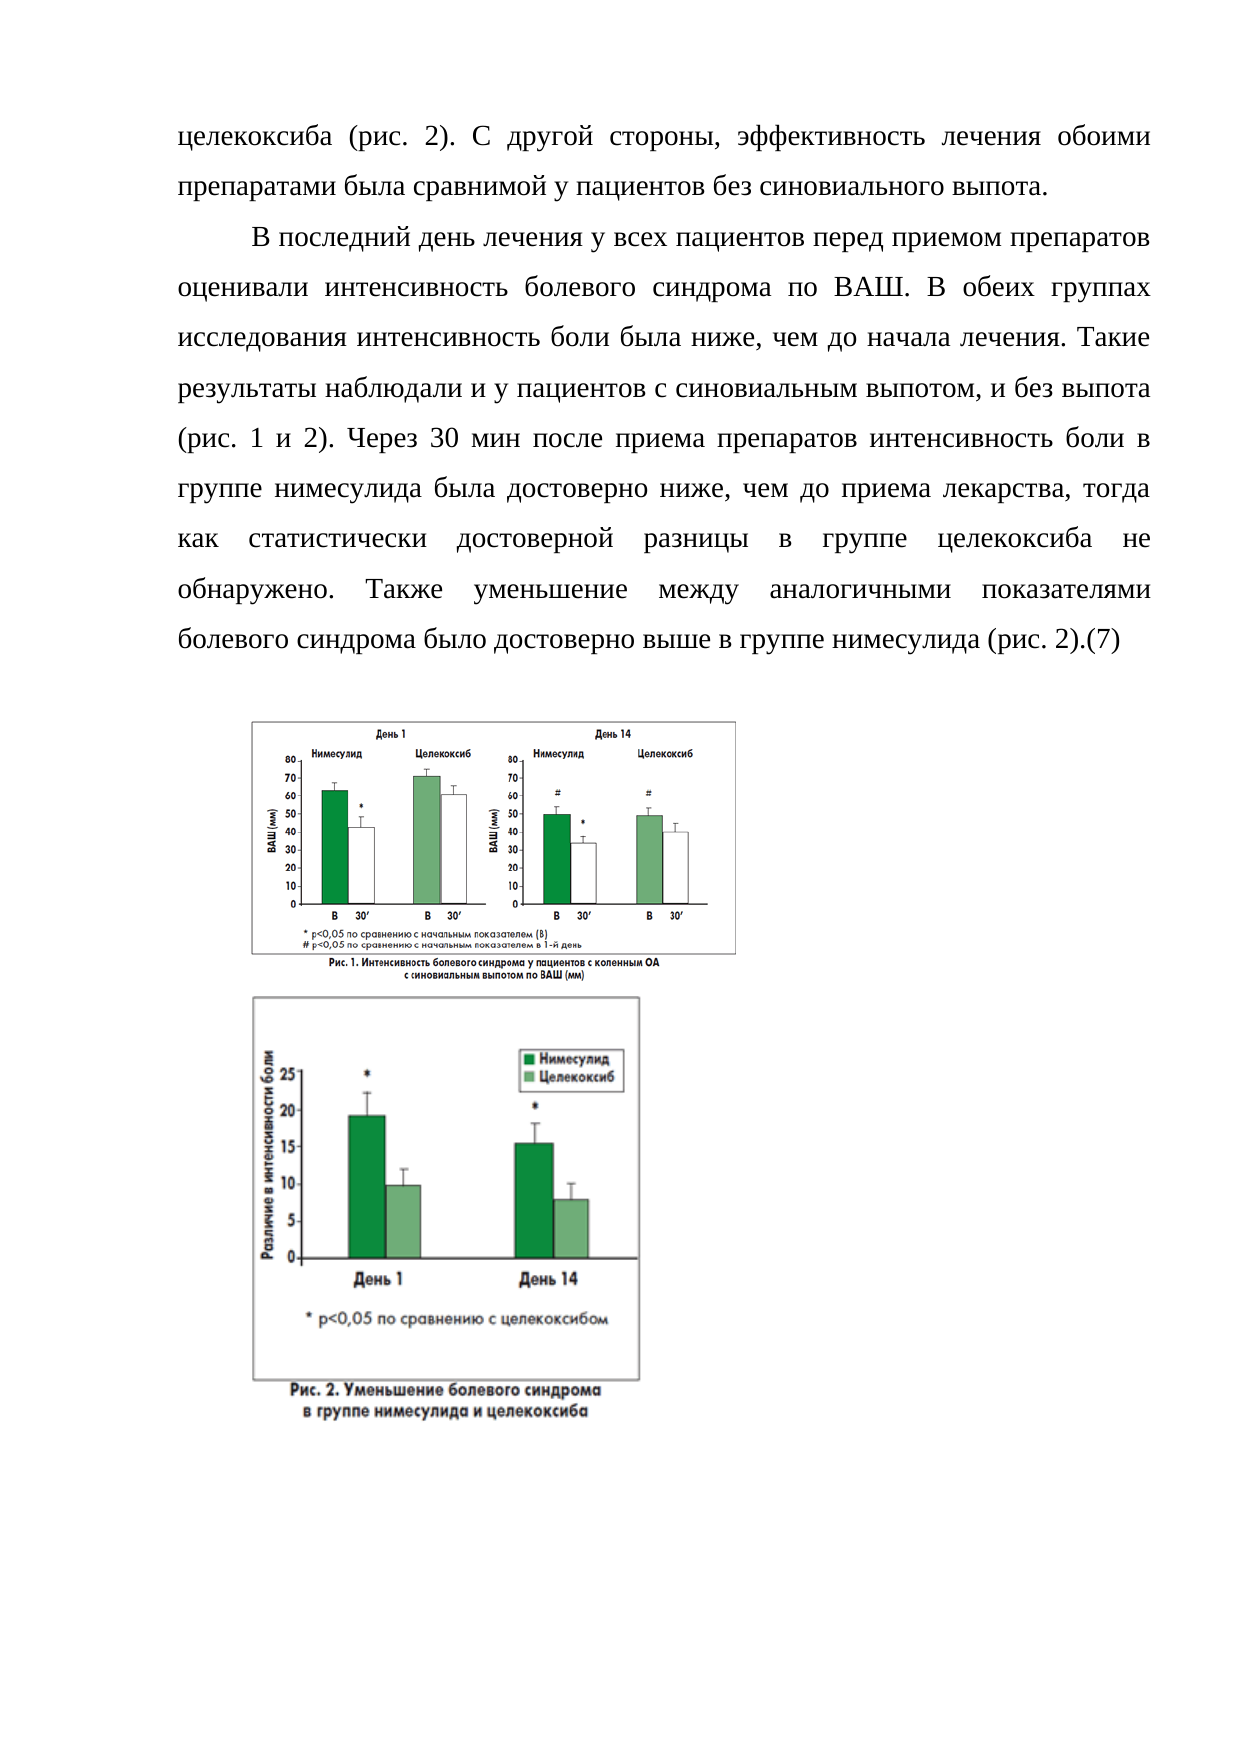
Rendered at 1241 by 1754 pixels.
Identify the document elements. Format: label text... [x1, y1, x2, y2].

picture [251, 721, 736, 982]
text В последний день лечения у всех пациентов перед приемом препаратов оценивали интенсивность болевого синдрома по ВАШ. В обеих группах исследования интенсивность боли была ниже, чем до начала лечения. Такие результаты наблюдали и у пациентов с синовиальным выпотом, и без выпота (рис. 1 и 2). Через 30 мин после приема препаратов интенсивность боли в группе нимесулида была достоверно ниже, чем до приема лекарства, тогда как статистически достоверной разницы в группе целекоксиба не обнаружено. Также уменьшение между аналогичными показателями болевого синдрома было достоверно выше в группе нимесулида (рис. 2).(7) [177, 219, 1152, 655]
picture [251, 996, 642, 1424]
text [177, 118, 1152, 202]
